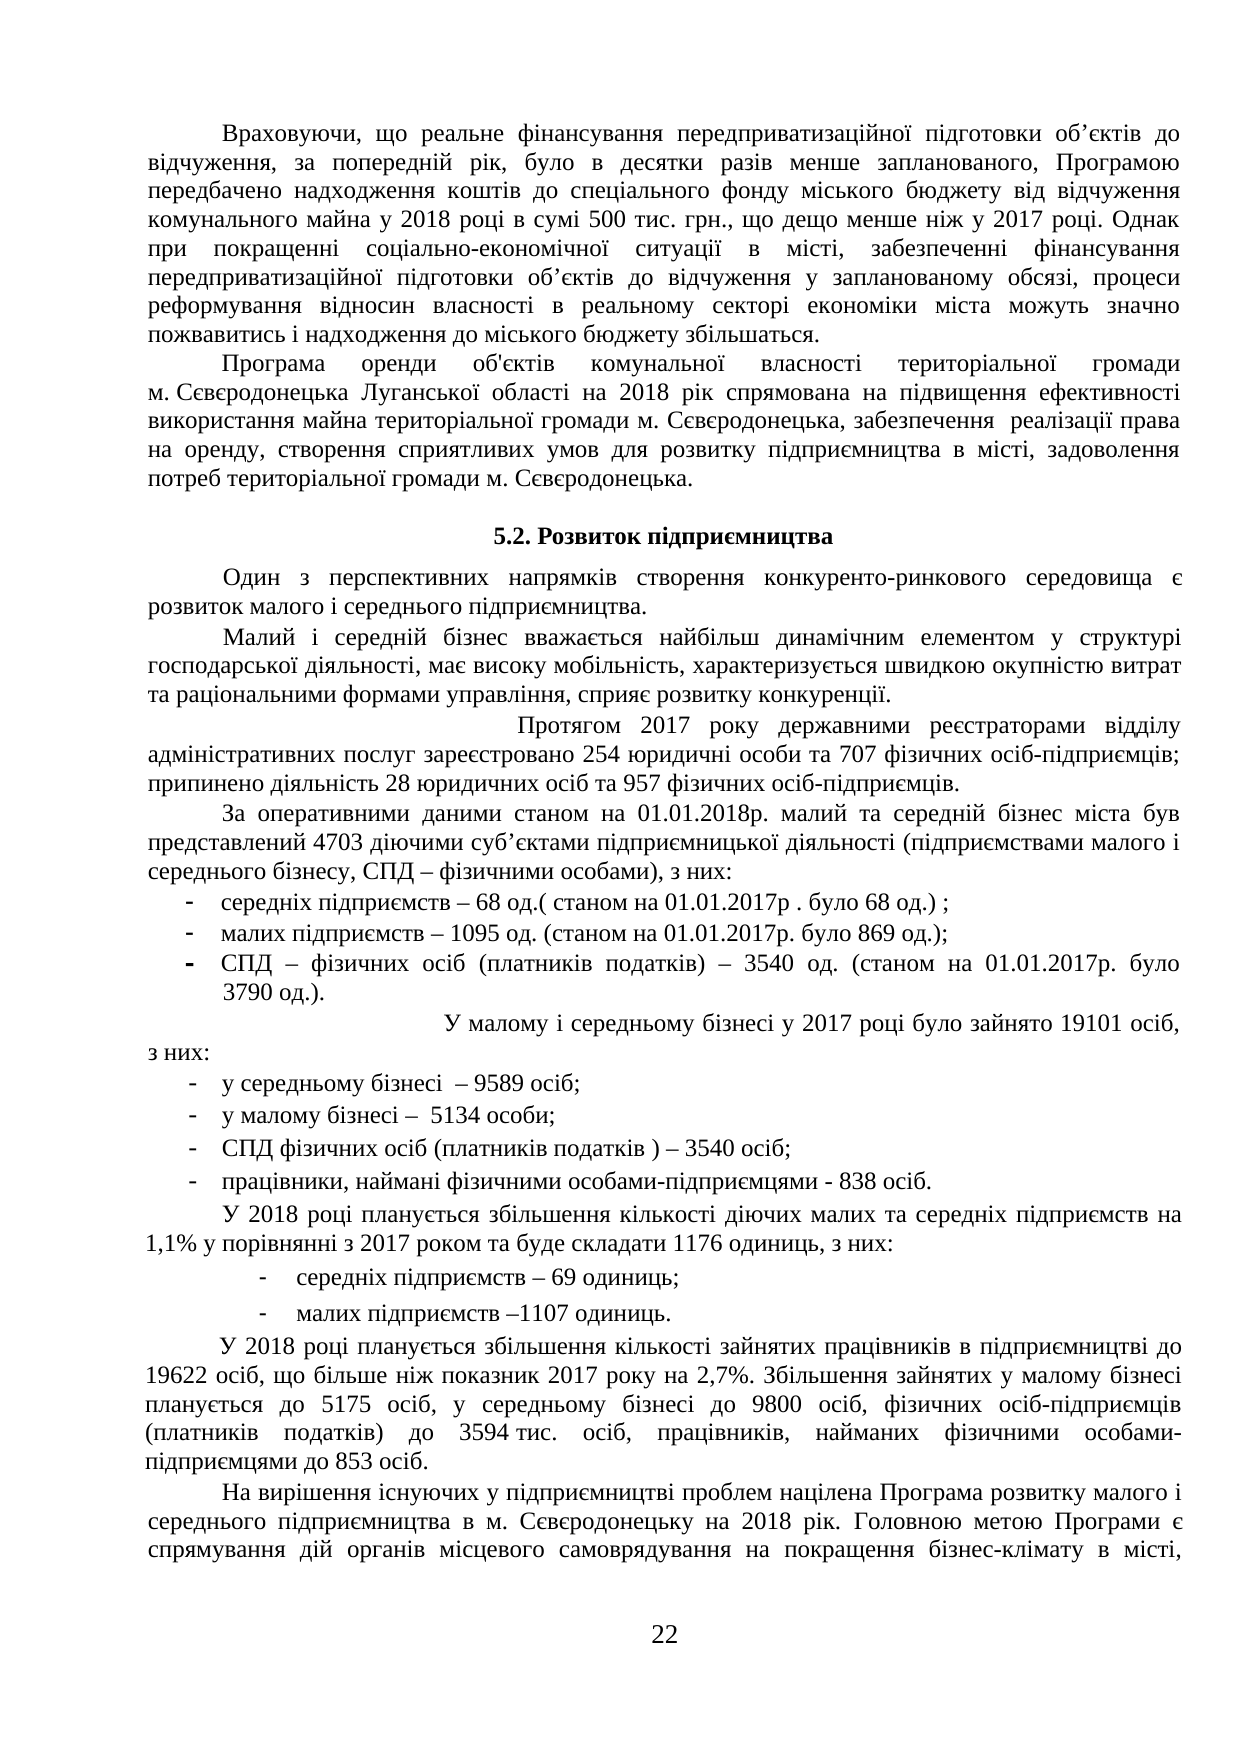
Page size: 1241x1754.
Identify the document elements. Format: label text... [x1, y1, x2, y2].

list у середньому бізнесі – 9589 осіб; [185, 1068, 1181, 1098]
text У 2018 році планується збільшення кількості діючих малих та середніх підприємств на 1,1% у порівнянні з 2017 роком та буде складати 1176 одиниць, з них: [145, 1199, 1183, 1257]
text За оперативними даними станом на 01.01.2018р. малий та середній бізнес міста був представлений 4703 діючими суб’єктами підприємницької діяльності (підприємствами малого і середнього бізнесу, СПД – фізичними особами), з них: [148, 798, 1181, 885]
list працівники, наймані фізичними особами-підприємцями - 838 осіб. [185, 1166, 1183, 1197]
list середніх підприємств – 68 од.( станом на 01.01.2017р . було 68 од.) ; [185, 887, 1181, 916]
list середніх підприємств – 69 одиниць; [258, 1259, 1183, 1293]
list СПД – фізичних осіб (платників податків) – 3540 од. (станом на 01.01.2017р. було 3790 од.). [185, 948, 1181, 1006]
text Один з перспективних напрямків створення конкуренто-ринкового середовища є розвиток малого і середнього підприємництва. [148, 562, 1183, 620]
list малих підприємств – 1095 од. (станом на 01.01.2017р. було 869 од.); [185, 918, 1181, 946]
subtitle 5.2. Розвиток підприємництва [148, 521, 1179, 550]
text У 2018 році планується збільшення кількості зайнятих працівників в підприємництві до 19622 осіб, що більше ніж показник 2017 року на 2,7%. Збільшення зайнятих у малому бізнесі планується до 5175 осіб, у середньому бізнесі до 9800 осіб, фізичних осіб-підприємців (платників податків) до 3594 тис. осіб, працівників, найманих фізичними особами-підприємцями до 853 осіб. [145, 1331, 1183, 1475]
list Враховуючи, що реальне фінансування передприватизаційної підготовки об’єктів до відчуження, за попередній рік, було в десятки разів менше запланованого, Програмою передбачено надходження коштів до спеціального фонду міського бюджету від відчуження комунального майна у 2018 році в сумі 500 тис. грн., що дещо менше ніж у 2017 році. Однак при покращенні соціально-економічної ситуації в місті, забезпеченні фінансування передприватизаційної підготовки об’єктів до відчуження у запланованому обсязі, процеси реформування відносин власності в реальному секторі економіки міста можуть значно пожвавитись і надходження до міського бюджету збільшаться. [148, 118, 1181, 348]
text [148, 1477, 1183, 1563]
text Протягом 2017 року державними реєстраторами відділу адміністративних послуг зареєстровано 254 юридичні особи та 707 фізичних осіб-підприємців; припинено діяльність 28 юридичних осіб та 957 фізичних осіб-підприємців. [148, 710, 1181, 796]
list малих підприємств –1107 одиниць. [258, 1295, 1183, 1329]
list у малому бізнесі – 5134 особи; [185, 1101, 1181, 1131]
text Малий і середній бізнес вважається найбільш динамічним елементом у структурі господарської діяльності, має високу мобільність, характеризується швидкою окупністю витрат та раціональними формами управління, сприяє розвитку конкуренції. [148, 622, 1183, 708]
list СПД фізичних осіб (платників податків ) – 3540 осіб; [185, 1133, 1181, 1164]
text У малому і середньому бізнесі у 2017 році було зайнято 19101 осіб, з них: [148, 1008, 1181, 1066]
list Програма оренди об'єктів комунальної власності територіальної громади м. Сєвєродонецька Луганської області на 2018 рік спрямована на підвищення ефективності використання майна територіальної громади м. Сєвєродонецька, забезпечення реалізації права на оренду, створення сприятливих умов для розвитку підприємництва в місті, задоволення потреб територіальної громади м. Сєвєродонецька. [148, 348, 1181, 492]
